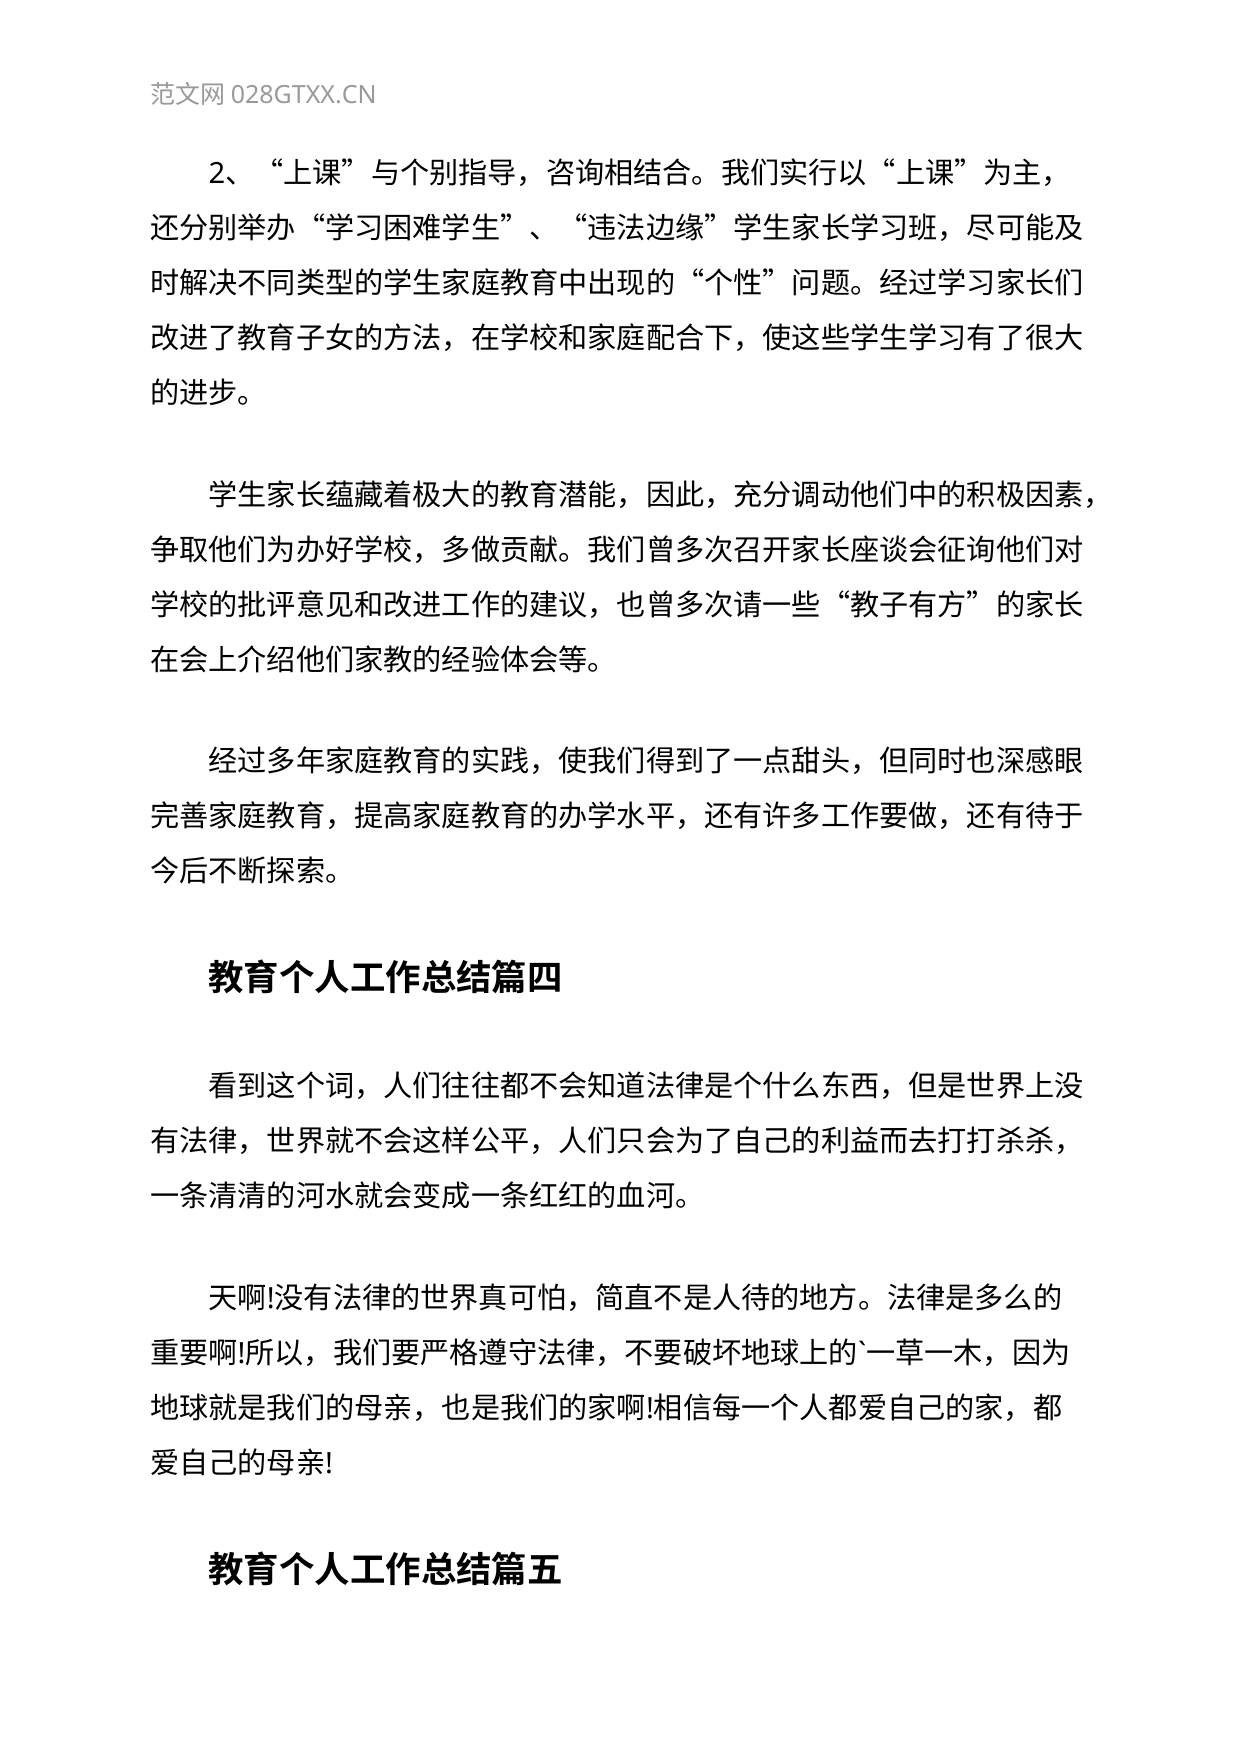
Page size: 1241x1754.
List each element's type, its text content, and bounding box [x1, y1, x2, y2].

text 2、“上课”与个别指导，咨询相结合。我们实行以“上课”为主，还分别举办“学习困难学生”、“违法边缘”学生家长学习班，尽可能及时解决不同类型的学生家庭教育中出现的“个性”问题。经过学习家长们改进了教育子女的方法，在学校和家庭配合下，使这些学生学习有了很大的进步。 [150, 150, 1090, 412]
text 经过多年家庭教育的实践，使我们得到了一点甜头，但同时也深感眼完善家庭教育，提高家庭教育的办学水平，还有许多工作要做，还有待于今后不断探索。 [150, 738, 1090, 890]
text 教育个人工作总结篇五 [150, 1541, 1090, 1593]
text 看到这个词，人们往往都不会知道法律是个什么东西，但是世界上没有法律，世界就不会这样公平，人们只会为了自己的利益而去打打杀杀，一条清清的河水就会变成一条红红的血河。 [150, 1063, 1090, 1215]
text 天啊!没有法律的世界真可怕，简直不是人待的地方。法律是多么的重要啊!所以，我们要严格遵守法律，不要破坏地球上的`一草一木，因为地球就是我们的母亲，也是我们的家啊!相信每一个人都爱自己的家，都爱自己的母亲! [150, 1274, 1090, 1482]
text 学生家长蕴藏着极大的教育潜能，因此，充分调动他们中的积极因素，争取他们为办好学校，多做贡献。我们曾多次召开家长座谈会征询他们对学校的批评意见和改进工作的建议，也曾多次请一些“教子有方”的家长在会上介绍他们家教的经验体会等。 [150, 471, 1090, 678]
text 教育个人工作总结篇四 [150, 949, 1090, 1001]
